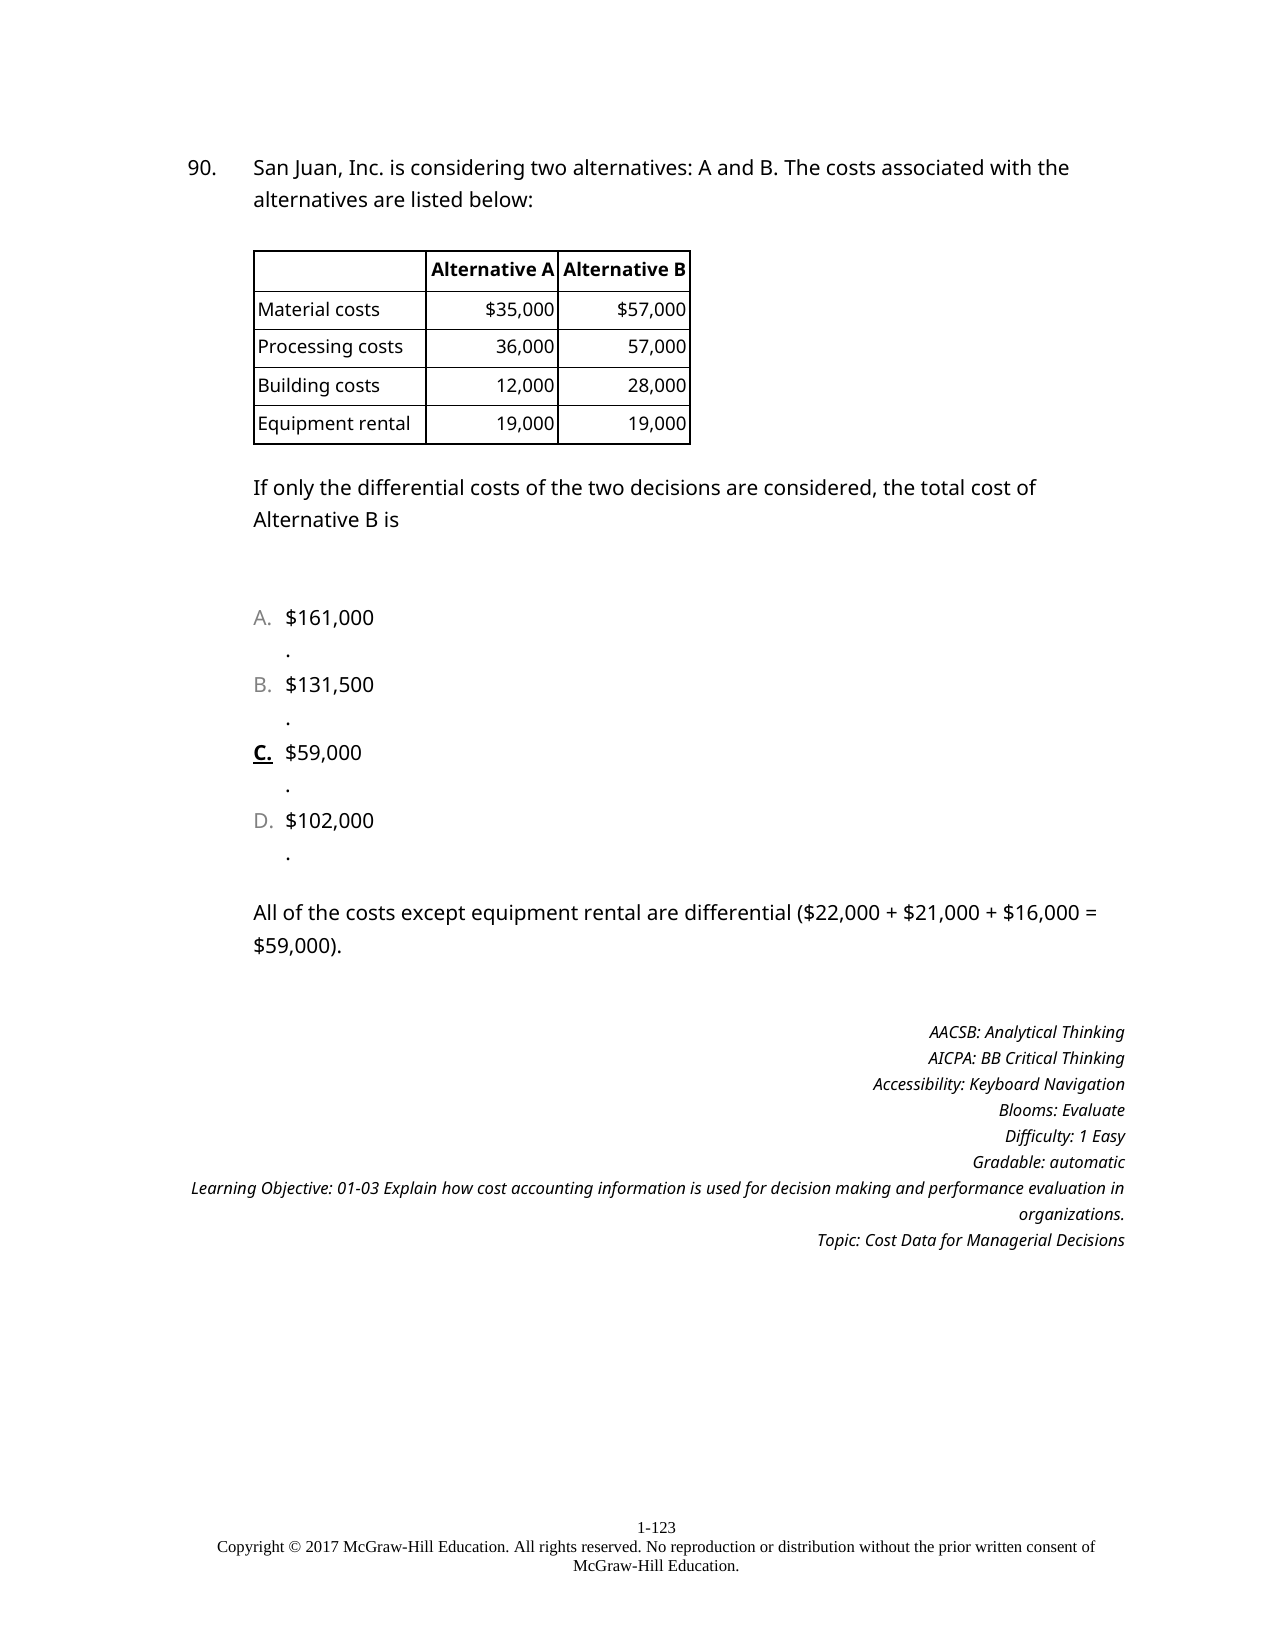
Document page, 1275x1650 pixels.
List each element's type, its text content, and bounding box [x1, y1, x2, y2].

table_header AACSB: Analytical Thinking AICPA: BB Critical Thinking Accessibility: Keyboard Navigation Blooms: Evaluate Difficulty: 1 Easy Gradable: automatic Learning Objective: 01-03 Explain how cost accounting information is used for decision making and performance evaluation in organizations. Topic: Cost Data for Managerial Decisions [188, 1020, 1125, 1287]
table_header San Juan, Inc. is considering two alternatives: A and B. The costs associated with the alternatives are listed below: If only the differential costs of the two decisions are considered, the total cost of Alternative B is All of the costs except equipment rental are differential ($22,000 + $21,000 + $16,000 = $59,000). [253, 153, 1125, 991]
table_header 90. [188, 153, 253, 991]
